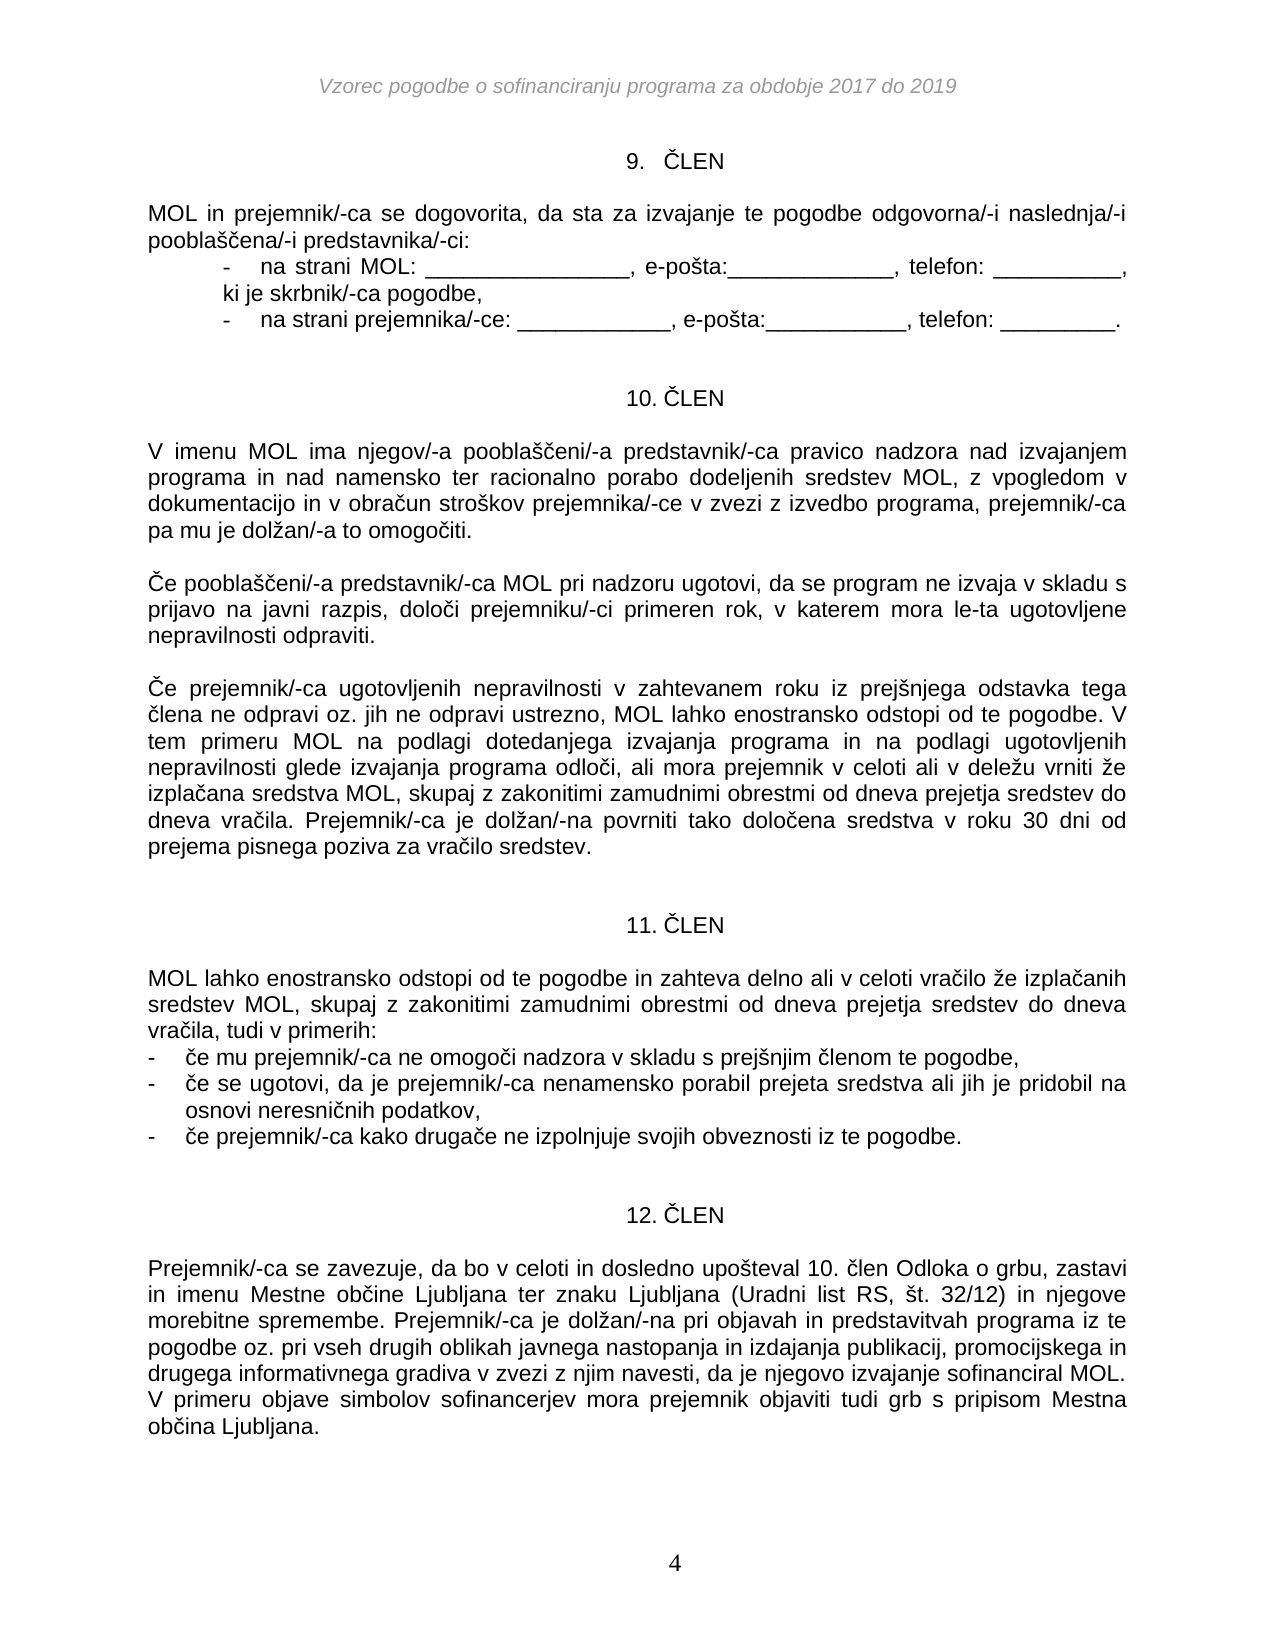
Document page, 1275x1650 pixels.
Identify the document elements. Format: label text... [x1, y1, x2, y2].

list ČLEN [223, 385, 1127, 411]
list če prejemnik/-ca kako drugače ne izpolnjuje svojih obveznosti iz te pogodbe. [148, 1123, 1127, 1149]
text V imenu MOL ima njegov/-a pooblaščeni/-a predstavnik/-ca pravico nadzora nad izvajanjem programa in nad namensko ter racionalno porabo dodeljenih sredstev MOL, z vpogledom v dokumentacijo in v obračun stroškov prejemnika/-ce v zvezi z izvedbo programa, prejemnik/-ca pa mu je dolžan/-a to omogočiti. [148, 438, 1127, 543]
text Če pooblaščeni/-a predstavnik/-ca MOL pri nadzoru ugotovi, da se program ne izvaja v skladu s prijavo na javni razpis, določi prejemniku/-ci primeren rok, v katerem mora le-ta ugotovljene nepravilnosti odpraviti. [148, 569, 1127, 648]
text MOL lahko enostransko odstopi od te pogodbe in zahteva delno ali v celoti vračilo že izplačanih sredstev MOL, skupaj z zakonitimi zamudnimi obrestmi od dneva prejetja sredstev do dneva vračila, tudi v primerih: [148, 965, 1127, 1044]
list če mu prejemnik/-ca ne omogoči nadzora v skladu s prejšnjim členom te pogodbe, [148, 1044, 1127, 1070]
list na strani prejemnika/-ce: ____________, e-pošta:___________, telefon: _________. [223, 306, 1127, 332]
list na strani MOL: ________________, e-pošta:_____________, telefon: __________, ki je skrbnik/-ca pogodbe, [223, 253, 1127, 306]
list ČLEN [223, 912, 1127, 938]
text Prejemnik/-ca se zavezuje, da bo v celoti in dosledno upošteval 10. člen Odloka o grbu, zastavi in imenu Mestne občine Ljubljana ter znaku Ljubljana (Uradni list RS, št. 32/12) in njegove morebitne spremembe. Prejemnik/-ca je dolžan/-na pri objavah in predstavitvah programa iz te pogodbe oz. pri vseh drugih oblikah javnega nastopanja in izdajanja publikacij, promocijskega in drugega informativnega gradiva v zvezi z njim navesti, da je njegovo izvajanje sofinanciral MOL. V primeru objave simbolov sofinancerjev mora prejemnik objaviti tudi grb s pripisom Mestna občina Ljubljana. [148, 1255, 1127, 1439]
list če se ugotovi, da je prejemnik/-ca nenamensko porabil prejeta sredstva ali jih je pridobil na osnovi neresničnih podatkov, [148, 1070, 1127, 1123]
list ČLEN [223, 148, 1127, 174]
text Če prejemnik/-ca ugotovljenih nepravilnosti v zahtevanem roku iz prejšnjega odstavka tega člena ne odpravi oz. jih ne odpravi ustrezno, MOL lahko enostransko odstopi od te pogodbe. V tem primeru MOL na podlagi dotedanjega izvajanja programa in na podlagi ugotovljenih nepravilnosti glede izvajanja programa odloči, ali mora prejemnik v celoti ali v deležu vrniti že izplačana sredstva MOL, skupaj z zakonitimi zamudnimi obrestmi od dneva prejetja sredstev do dneva vračila. Prejemnik/-ca je dolžan/-na povrniti tako določena sredstva v roku 30 dni od prejema pisnega poziva za vračilo sredstev. [148, 675, 1127, 859]
list ČLEN [223, 1202, 1127, 1228]
text MOL in prejemnik/-ca se dogovorita, da sta za izvajanje te pogodbe odgovorna/-i naslednja/-i pooblaščena/-i predstavnika/-ci: [148, 200, 1127, 253]
